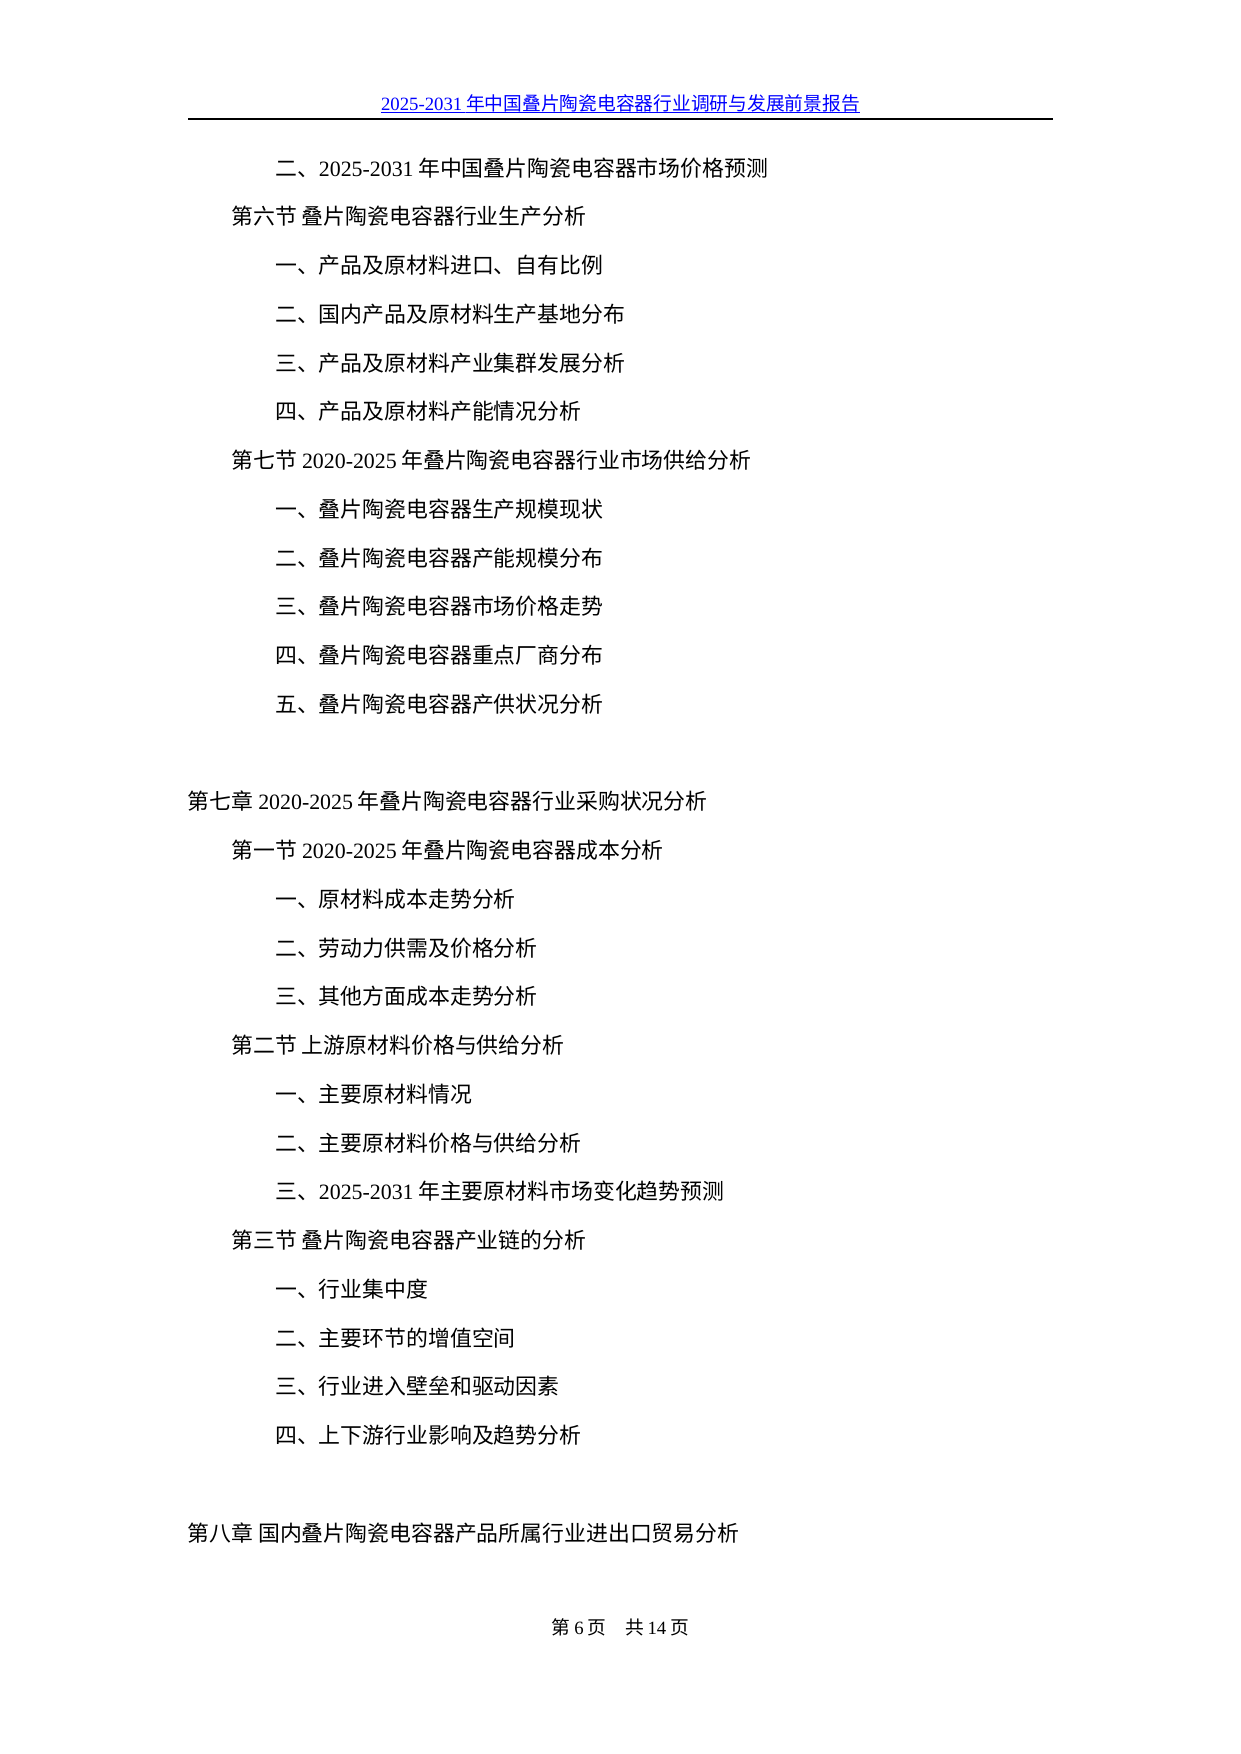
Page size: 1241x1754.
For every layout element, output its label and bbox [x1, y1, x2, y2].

text [187, 150, 1053, 1548]
